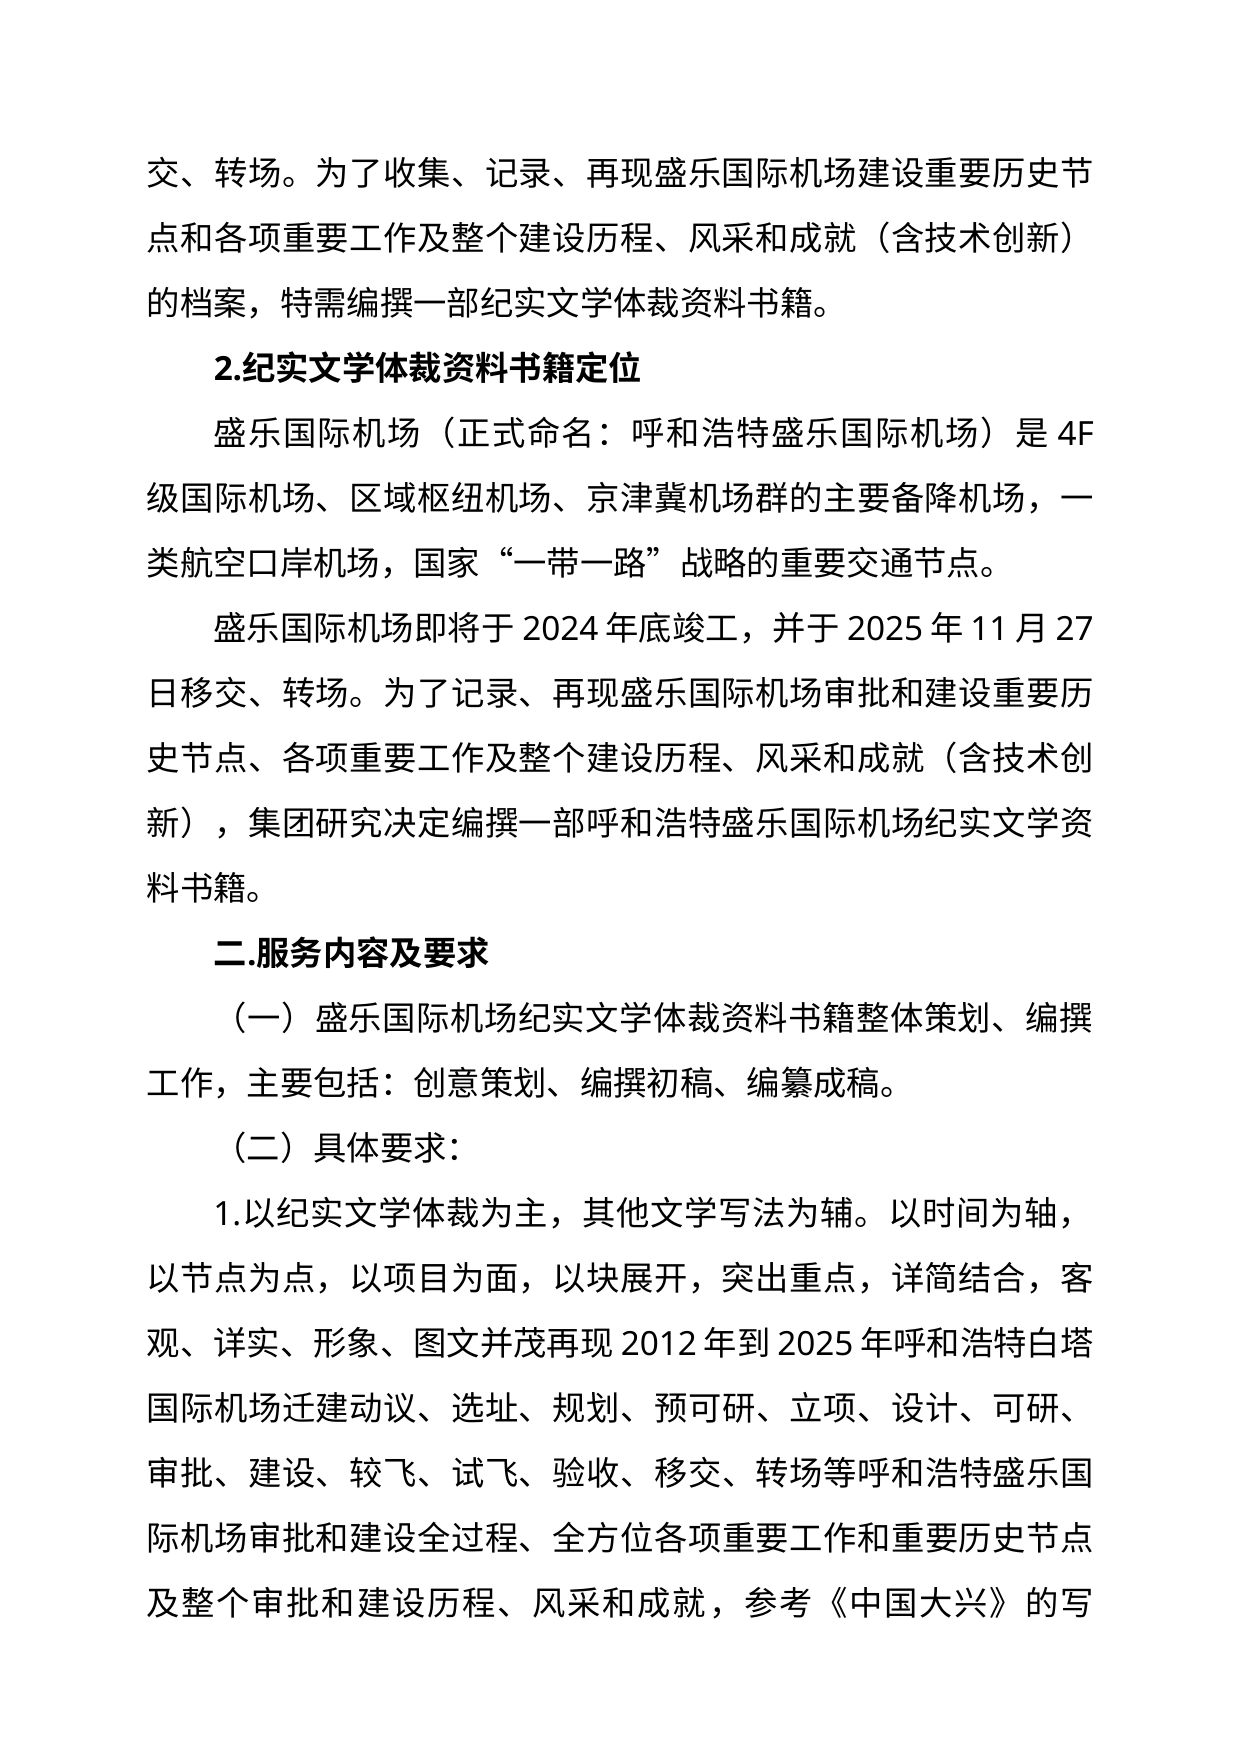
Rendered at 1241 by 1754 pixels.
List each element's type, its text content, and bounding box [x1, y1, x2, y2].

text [146, 1178, 1094, 1633]
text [146, 138, 1094, 333]
text 盛乐国际机场即将于2024年底竣工，并于2025年11月27日移交、转场。为了记录、再现盛乐国际机场审批和建设重要历史节点、各项重要工作及整个建设历程、风采和成就（含技术创新），集团研究决定编撰一部呼和浩特盛乐国际机场纪实文学资料书籍。 [146, 593, 1094, 918]
text 2.纪实文学体裁资料书籍定位 [146, 333, 1094, 398]
text 二.服务内容及要求 [146, 918, 1094, 983]
text （二）具体要求： [146, 1113, 1094, 1178]
text 盛乐国际机场（正式命名：呼和浩特盛乐国际机场）是4F级国际机场、区域枢纽机场、京津冀机场群的主要备降机场，一类航空口岸机场，国家“一带一路”战略的重要交通节点。 [146, 398, 1094, 593]
text （一）盛乐国际机场纪实文学体裁资料书籍整体策划、编撰工作，主要包括：创意策划、编撰初稿、编纂成稿。 [146, 983, 1094, 1113]
